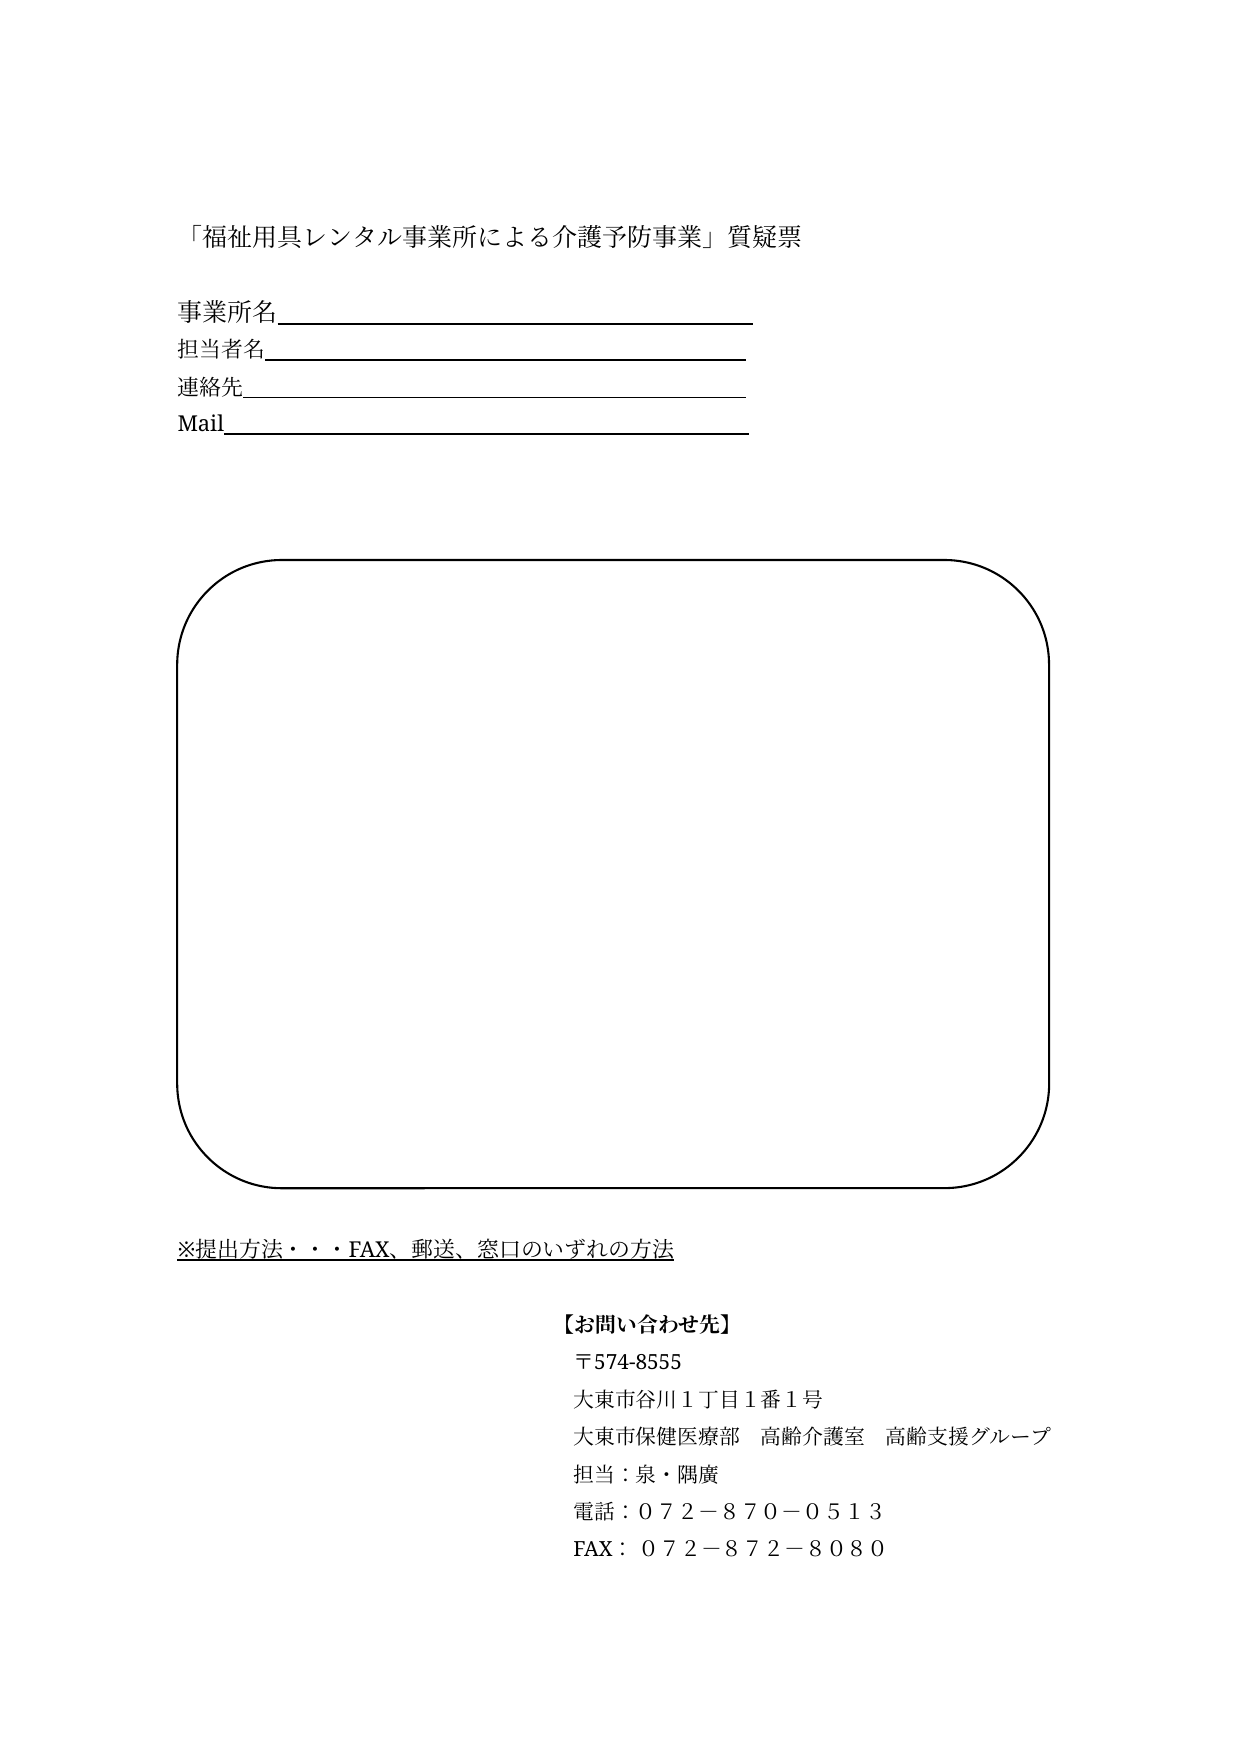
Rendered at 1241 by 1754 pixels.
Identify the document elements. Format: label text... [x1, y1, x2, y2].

text 大東市谷川１丁目１番１号 [177, 1379, 1063, 1417]
text 大東市保健医療部 高齢介護室 高齢支援グループ [177, 1417, 1063, 1454]
text 電話：０７２－８７０－０５１３ [177, 1492, 968, 1529]
text 【お問い合わせ先】 [177, 1304, 968, 1342]
text 連絡先 [177, 367, 1063, 404]
text 担当：泉・隅廣 [177, 1454, 968, 1492]
text 〒574-8555 [177, 1342, 1063, 1379]
text FAX： ０７２－８７２－８０８０ [177, 1529, 968, 1567]
text 「福祉用具レンタル事業所による介護予防事業」質疑票 [177, 217, 1063, 254]
text 担当者名 [177, 329, 1063, 367]
text 事業所名 [177, 292, 1063, 329]
text ※提出方法・・・FAX、郵送、窓口のいずれの方法 [177, 1229, 1063, 1267]
text Mail [177, 404, 1063, 442]
